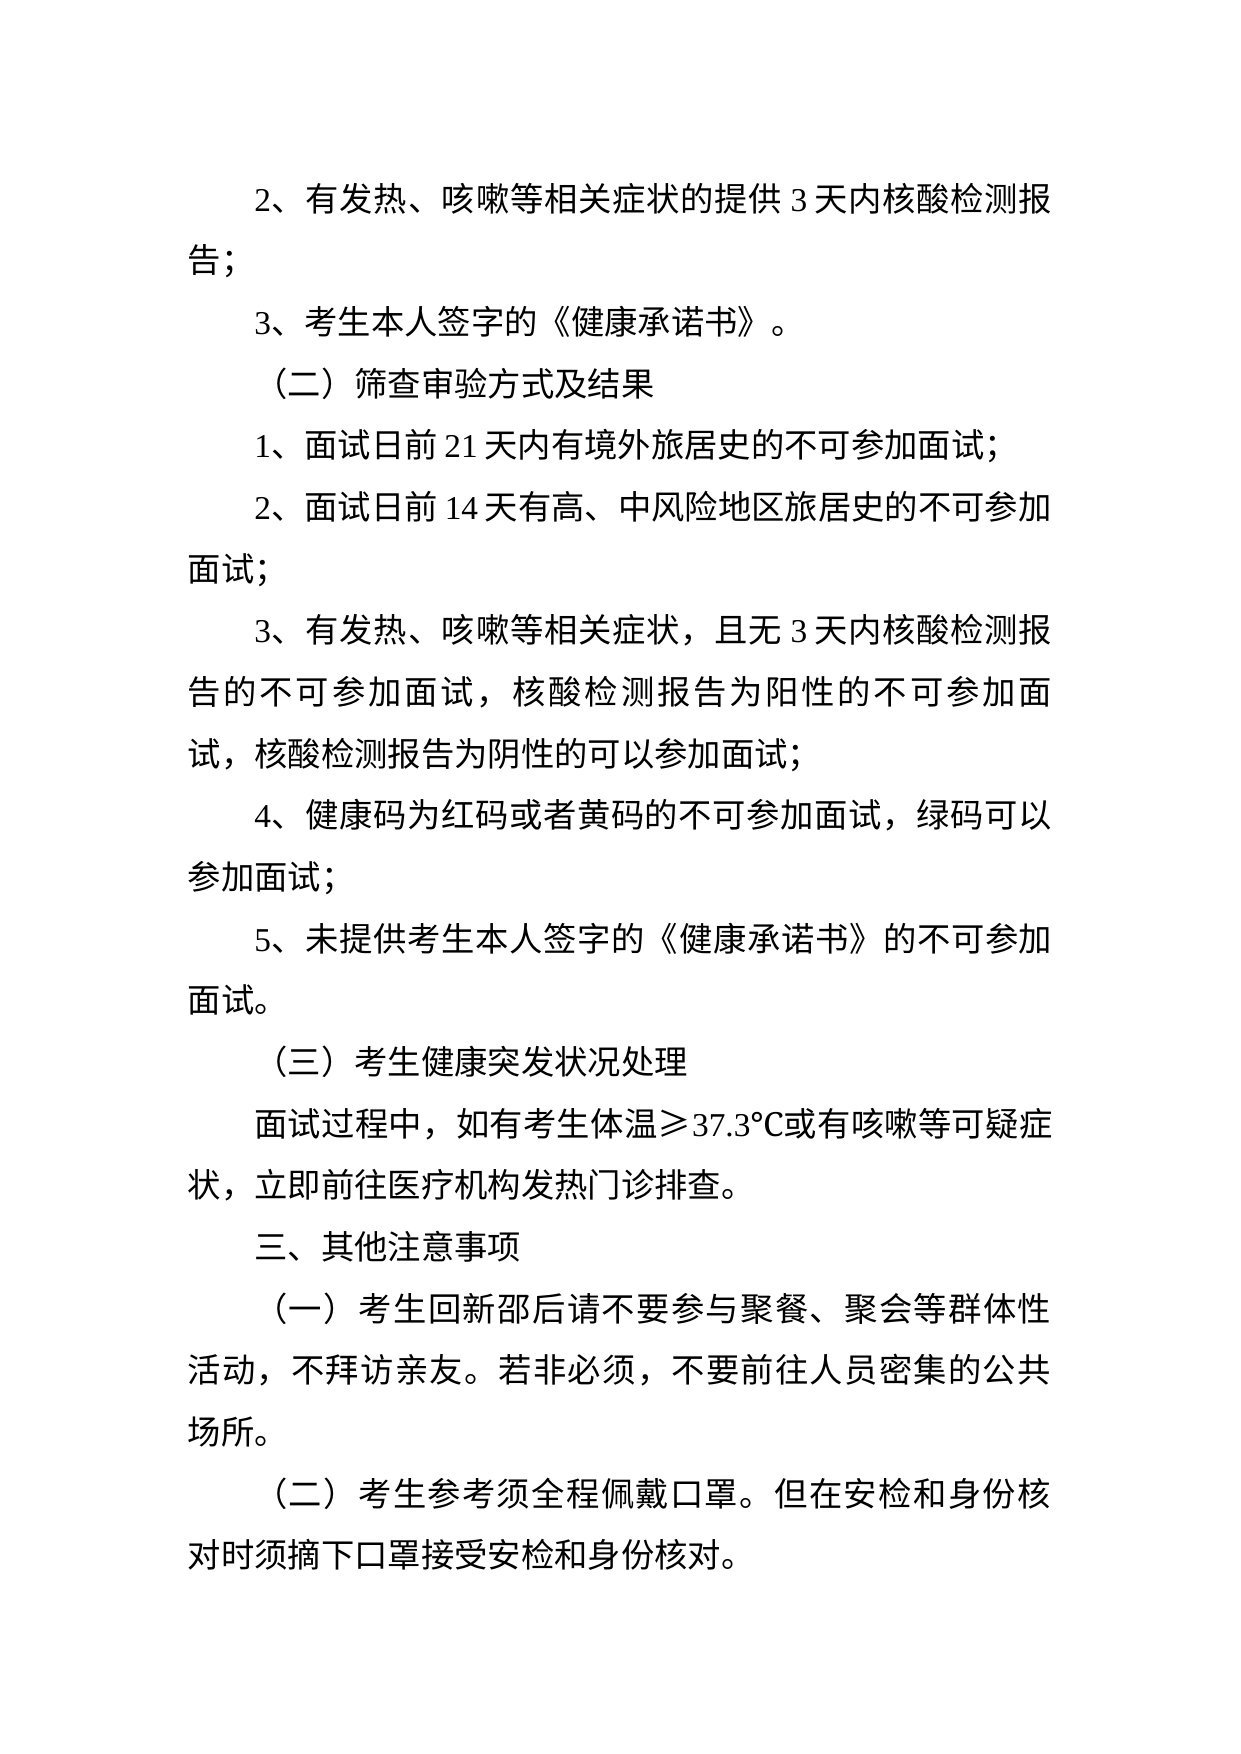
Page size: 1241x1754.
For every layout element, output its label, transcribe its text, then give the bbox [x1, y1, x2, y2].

text （二）筛查审验方式及结果 [187, 347, 1053, 409]
text 3、有发热、咳嗽等相关症状，且无3天内核酸检测报告的不可参加面试，核酸检测报告为阳性的不可参加面试，核酸检测报告为阴性的可以参加面试； [187, 594, 1053, 779]
text 5、未提供考生本人签字的《健康承诺书》的不可参加面试。 [187, 902, 1053, 1025]
text 1、面试日前21天内有境外旅居史的不可参加面试； [187, 409, 1053, 470]
text 三、其他注意事项 [187, 1210, 1053, 1272]
text 2、面试日前14天有高、中风险地区旅居史的不可参加面试； [187, 470, 1053, 594]
text 4、健康码为红码或者黄码的不可参加面试，绿码可以参加面试； [187, 779, 1053, 902]
text 2、有发热、咳嗽等相关症状的提供3天内核酸检测报告； [187, 162, 1053, 285]
text （三）考生健康突发状况处理 [187, 1025, 1053, 1087]
text 3、考生本人签字的《健康承诺书》。 [187, 285, 1053, 347]
text 面试过程中，如有考生体温≥37.3℃或有咳嗽等可疑症状，立即前往医疗机构发热门诊排查。 [187, 1087, 1053, 1210]
text （二）考生参考须全程佩戴口罩。但在安检和身份核对时须摘下口罩接受安检和身份核对。 [187, 1457, 1053, 1580]
text （一）考生回新邵后请不要参与聚餐、聚会等群体性活动，不拜访亲友。若非必须，不要前往人员密集的公共场所。 [187, 1272, 1053, 1457]
